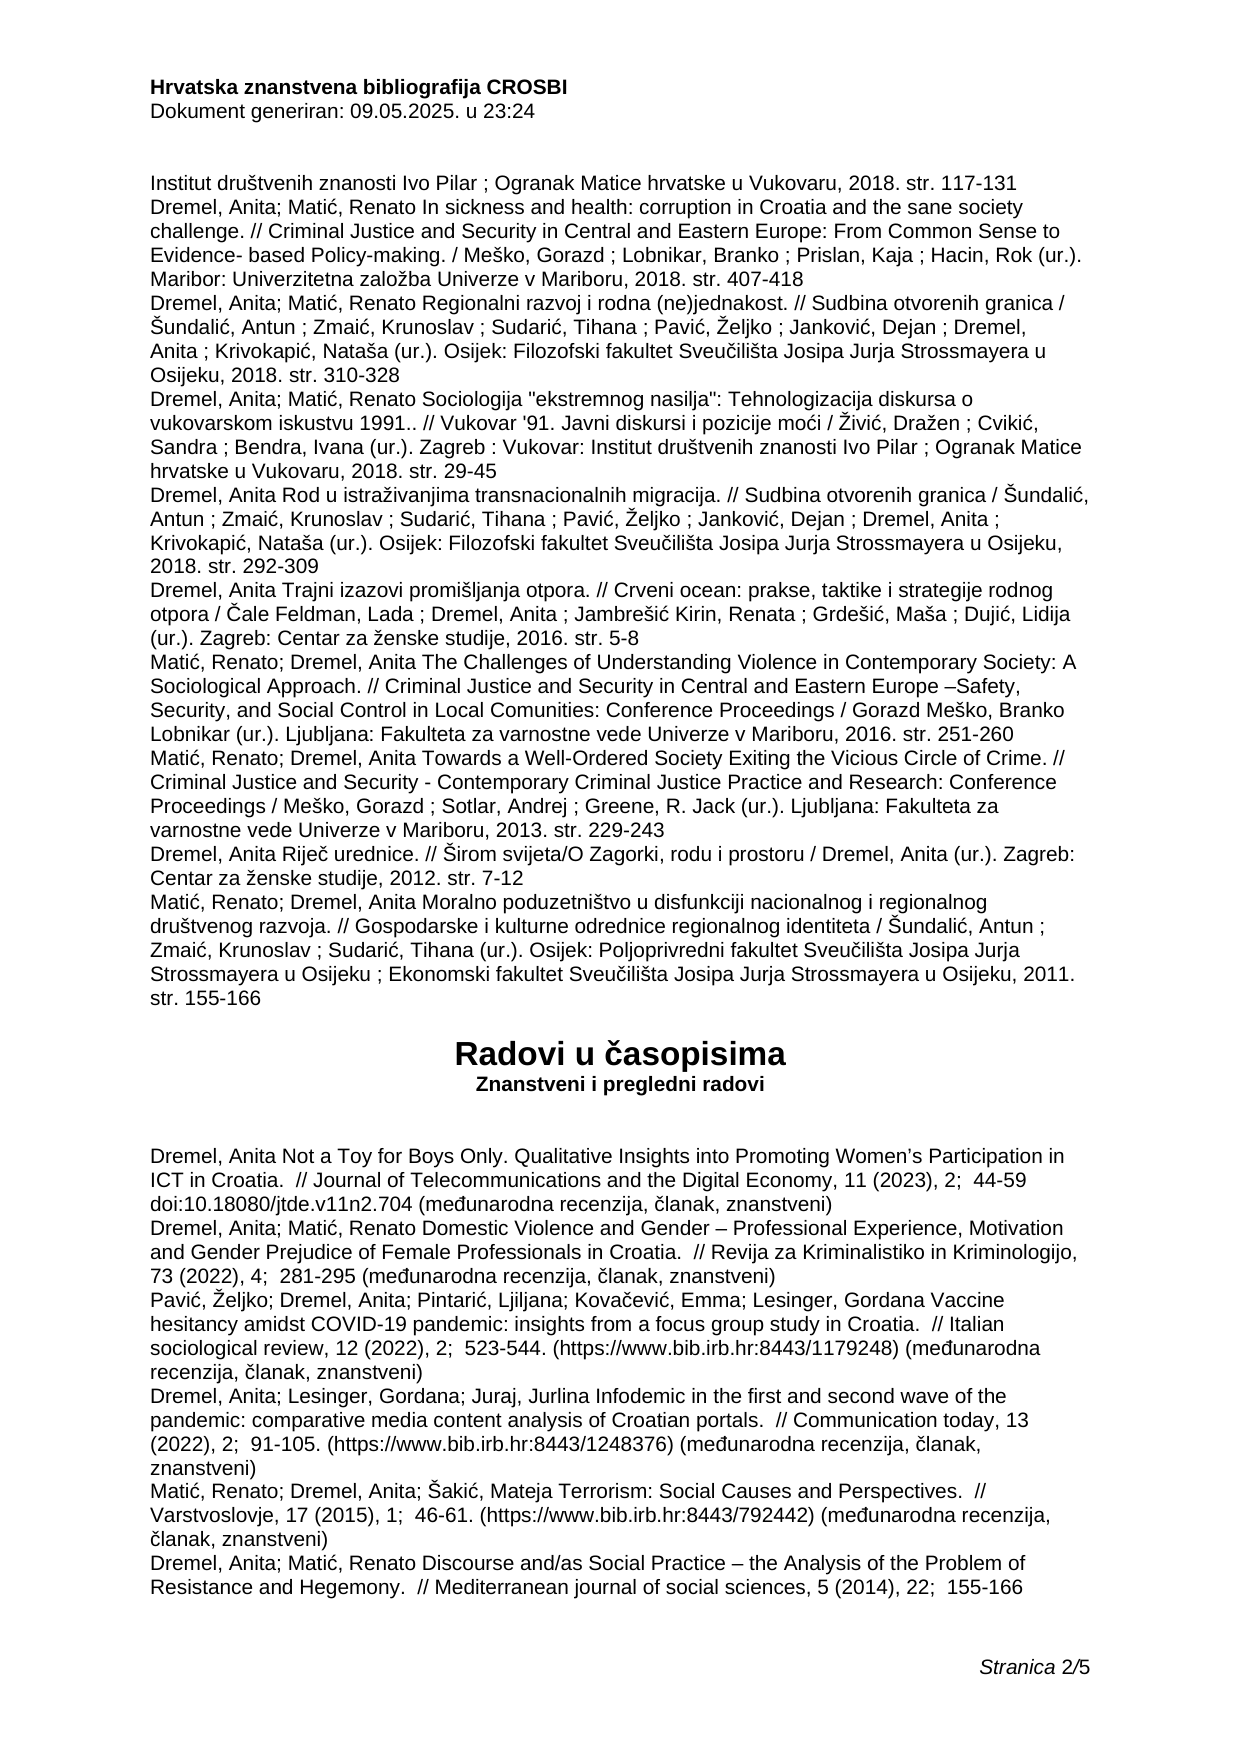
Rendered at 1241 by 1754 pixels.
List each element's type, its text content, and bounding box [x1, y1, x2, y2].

text Dremel, Anita; Matić, Renato [150, 1216, 1090, 1288]
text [150, 1551, 1090, 1599]
text Dremel, Anita; Matić, Renato [150, 195, 1090, 291]
text Dremel, Anita; Lesinger, Gordana; Juraj, Jurlina [150, 1383, 1090, 1479]
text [150, 171, 1090, 195]
text Dremel, Anita [150, 482, 1090, 578]
text Matić, Renato; Dremel, Anita [150, 650, 1090, 746]
text Dremel, Anita [150, 842, 1090, 890]
text Dremel, Anita [150, 1144, 1090, 1216]
text Dremel, Anita [150, 578, 1090, 650]
text Matić, Renato; Dremel, Anita [150, 746, 1090, 842]
text Matić, Renato; Dremel, Anita [150, 890, 1090, 1009]
subtitle Radovi u časopisima [150, 1033, 1090, 1072]
text Matić, Renato; Dremel, Anita; Šakić, Mateja [150, 1479, 1090, 1551]
text Dremel, Anita; Matić, Renato [150, 291, 1090, 387]
text Pavić, Željko; Dremel, Anita; Pintarić, Ljiljana; Kovačević, Emma; Lesinger, Gordana [150, 1288, 1090, 1383]
subtitle Znanstveni i pregledni radovi [150, 1072, 1090, 1096]
text Dremel, Anita; Matić, Renato [150, 387, 1090, 482]
